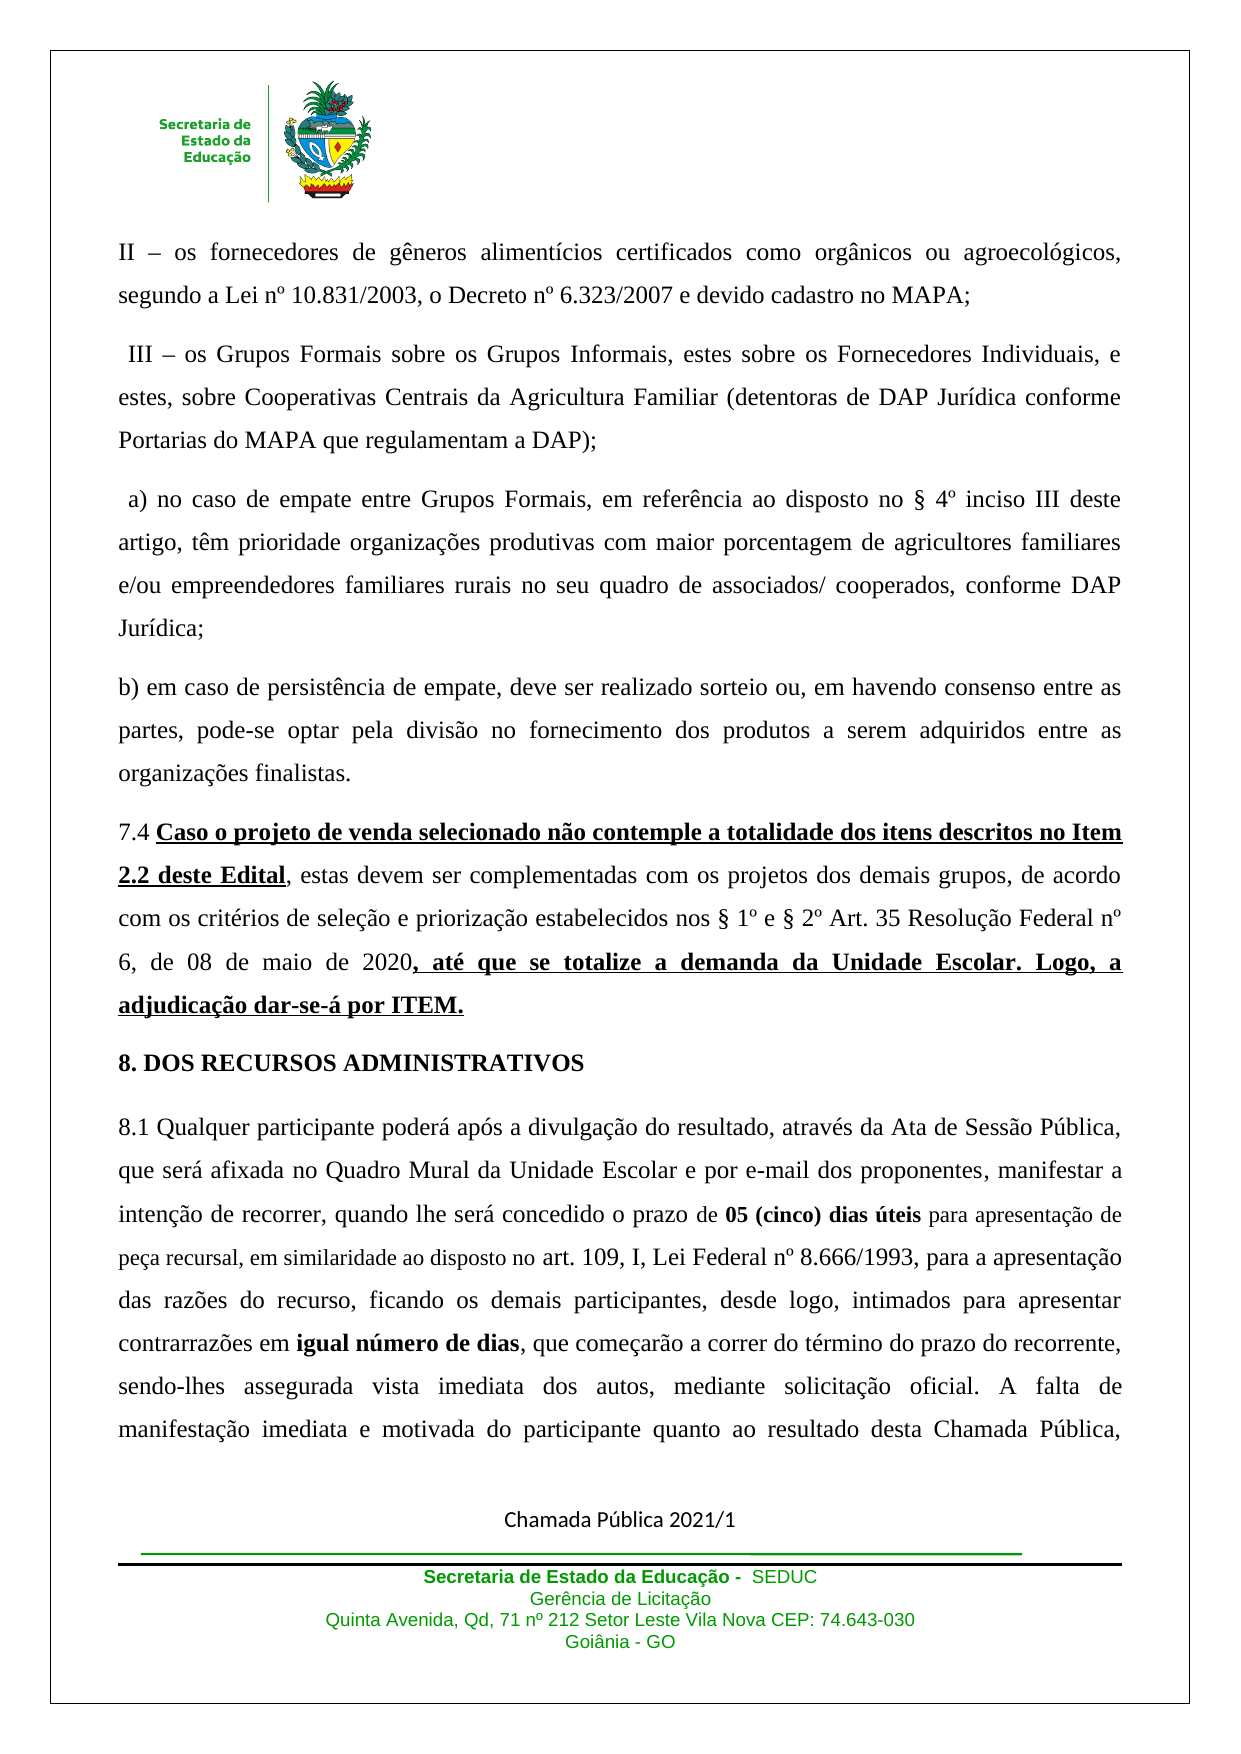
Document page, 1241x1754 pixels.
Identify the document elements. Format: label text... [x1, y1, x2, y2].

picture [118, 73, 412, 210]
text 8. DOS RECURSOS ADMINISTRATIVOS [118, 1048, 1122, 1077]
text a) no caso de empate entre Grupos Formais, em referência ao disposto no § 4º inciso III deste artigo, têm prioridade organizações produtivas com maior porcentagem de agricultores familiares e/ou empreendedores familiares rurais no seu quadro de associados/ cooperados, conforme DAP Jurídica; [118, 484, 1122, 642]
text 7.4 Caso o projeto de venda selecionado não contemple a totalidade dos itens descritos no Item 2.2 deste Edital, estas devem ser complementadas com os projetos dos demais grupos, de acordo com os critérios de seleção e priorização estabelecidos nos § 1º e § 2º Art. 35 Resolução Federal nº 6, de 08 de maio de 2020, até que se totalize a demanda da Unidade Escolar. Logo, a adjudicação dar-se-á por ITEM. [118, 817, 1122, 1018]
text b) em caso de persistência de empate, deve ser realizado sorteio ou, em havendo consenso entre as partes, pode-se optar pela divisão no fornecimento dos produtos a serem adquiridos entre as organizações finalistas. [118, 672, 1122, 787]
text II – os fornecedores de gêneros alimentícios certificados como orgânicos ou agroecológicos, segundo a Lei nº 10.831/2003, o Decreto nº 6.323/2007 e devido cadastro no MAPA; [118, 237, 1122, 309]
text III – os Grupos Formais sobre os Grupos Informais, estes sobre os Fornecedores Individuais, e estes, sobre Cooperativas Centrais da Agricultura Familiar (detentoras de DAP Jurídica conforme Portarias do MAPA que regulamentam a DAP); [118, 339, 1122, 454]
